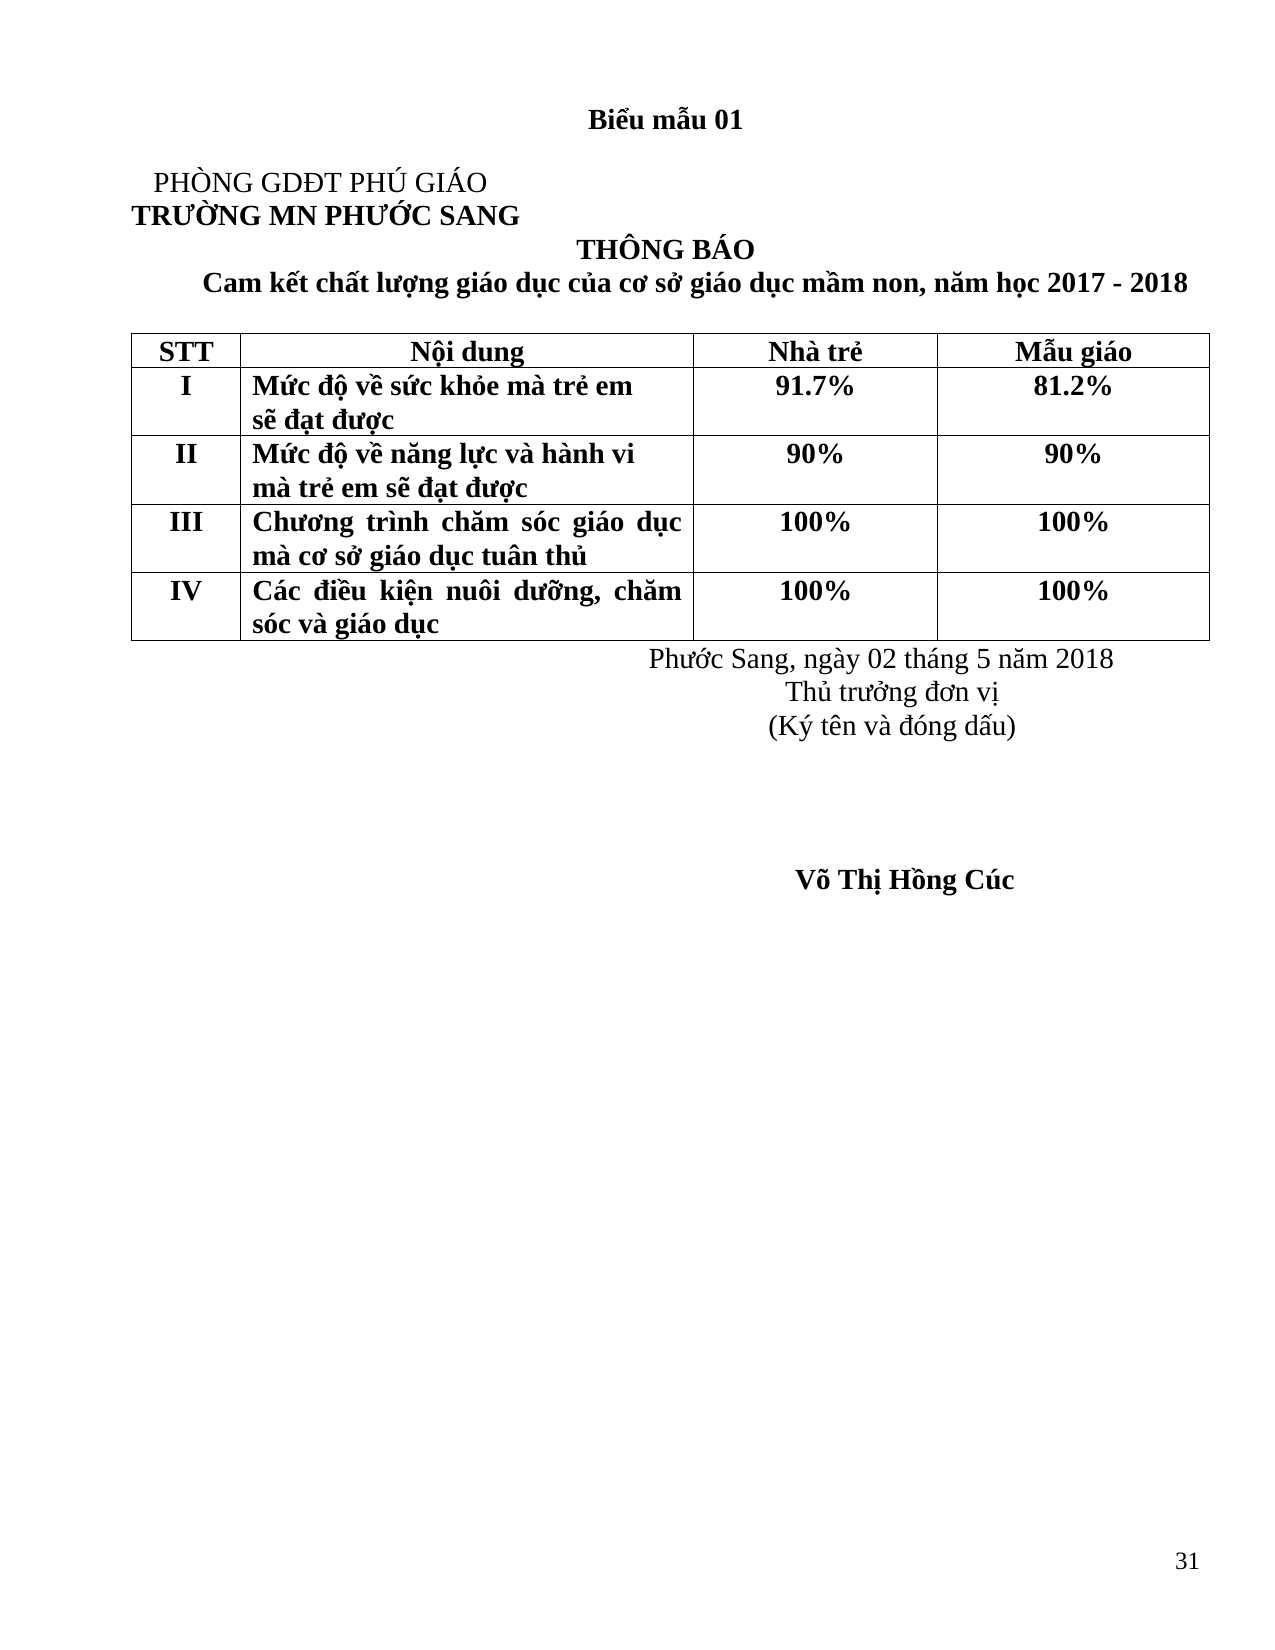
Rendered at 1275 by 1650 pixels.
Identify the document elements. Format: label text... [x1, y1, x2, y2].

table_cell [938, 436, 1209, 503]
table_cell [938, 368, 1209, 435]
text Thủ trưởng đơn vị [131, 674, 1200, 708]
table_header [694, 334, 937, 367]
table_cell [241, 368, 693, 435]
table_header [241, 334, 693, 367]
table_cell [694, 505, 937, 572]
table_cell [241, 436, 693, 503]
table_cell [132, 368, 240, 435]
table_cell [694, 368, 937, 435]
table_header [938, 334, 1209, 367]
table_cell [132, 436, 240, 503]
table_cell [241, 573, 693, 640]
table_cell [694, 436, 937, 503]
text PHÒNG GDĐT PHÚ GIÁO [131, 165, 1200, 198]
text THÔNG BÁO [131, 232, 1200, 266]
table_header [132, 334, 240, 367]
text Cam kết chất lượng giáo dục của cơ sở giáo dục mầm non, năm học 2017 - 2018 [131, 266, 1200, 299]
text Biểu mẫu 01 [131, 102, 1200, 136]
text Phước Sang, ngày 02 tháng 5 năm 2018 [131, 641, 1200, 674]
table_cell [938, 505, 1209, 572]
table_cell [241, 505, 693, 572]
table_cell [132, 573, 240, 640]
text TRƯỜNG MN PHƯỚC SANG [131, 198, 1200, 232]
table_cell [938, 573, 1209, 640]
text (Ký tên và đóng dấu) [131, 708, 1200, 741]
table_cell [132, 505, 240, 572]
text Võ Thị Hồng Cúc [131, 862, 1200, 895]
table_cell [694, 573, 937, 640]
